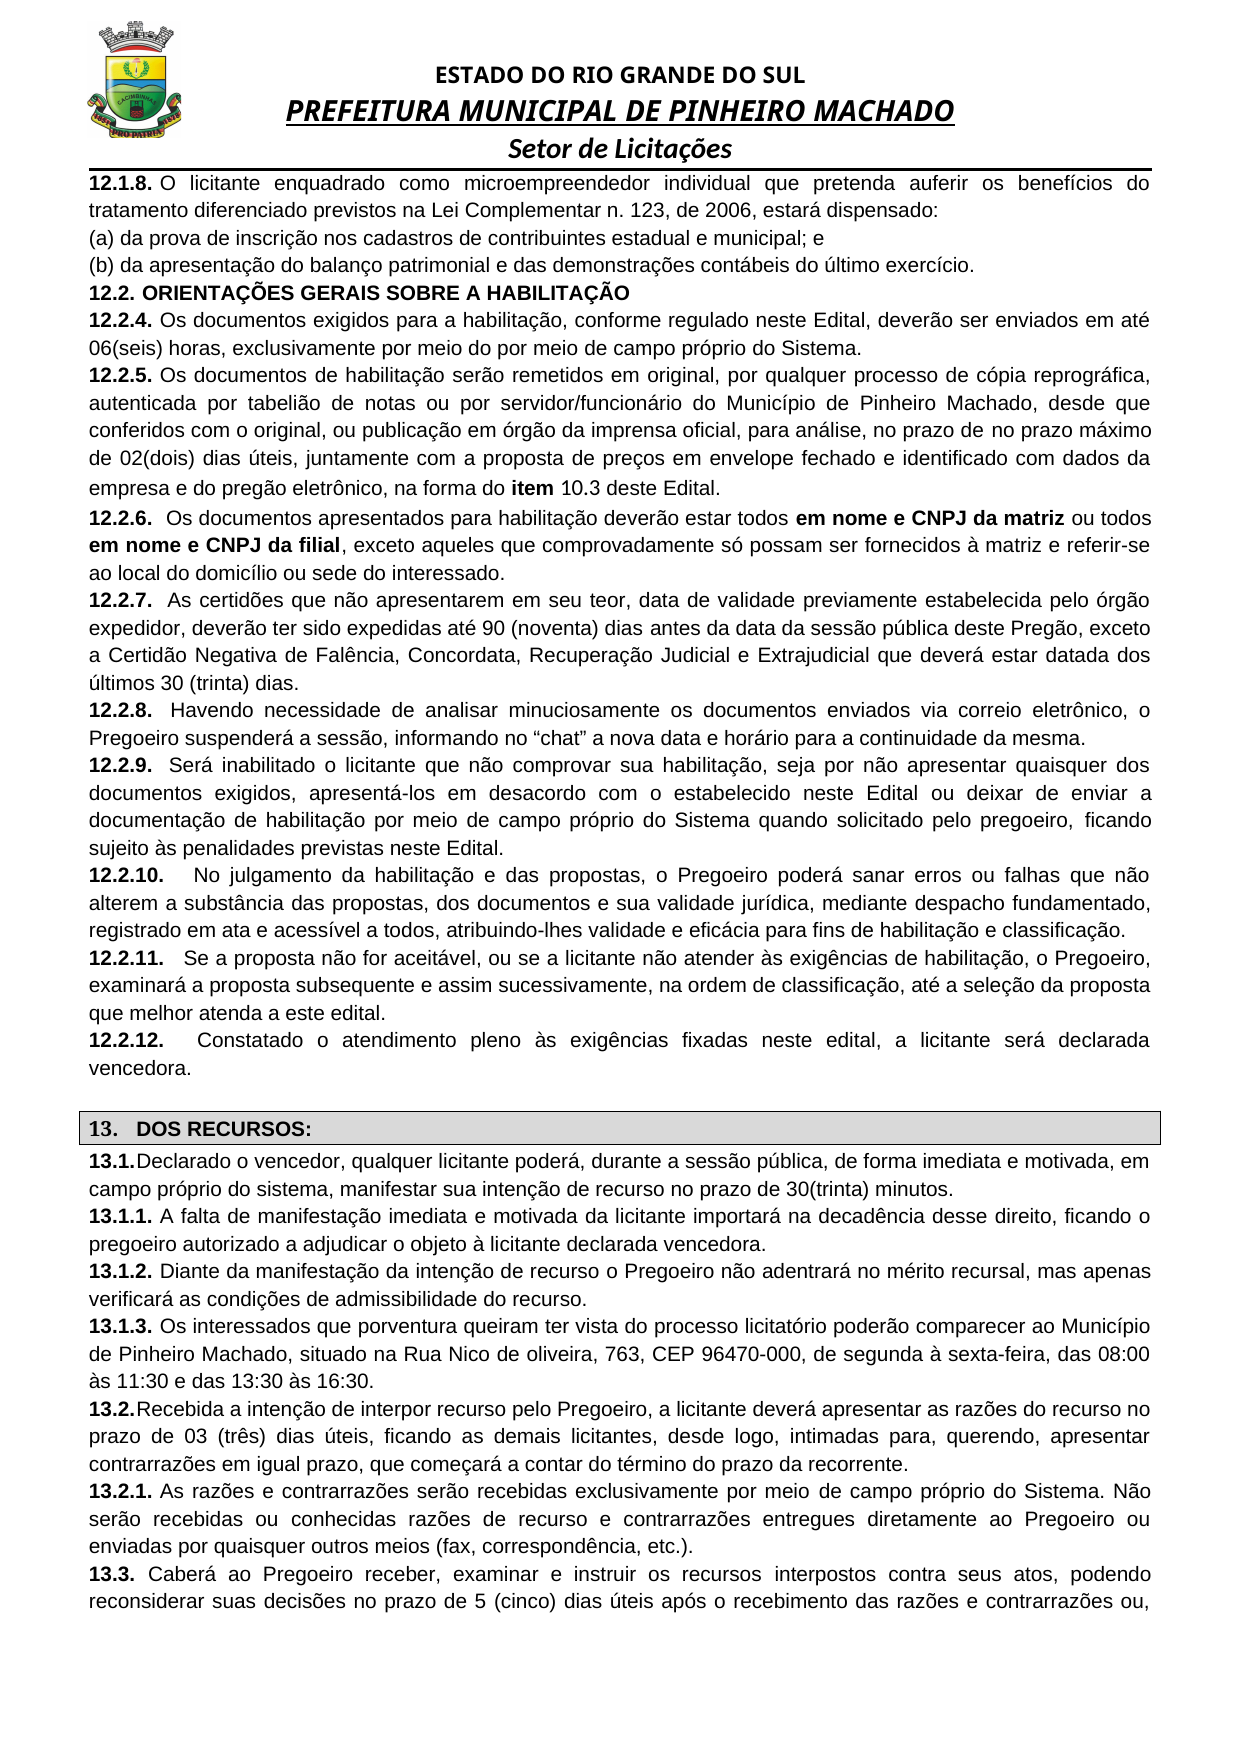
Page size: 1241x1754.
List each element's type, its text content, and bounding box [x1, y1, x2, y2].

list Os interessados que porventura queiram ter vista do processo licitatório poderão comparecer ao Município de Pinheiro Machado, situado na Rua Nico de oliveira, 763, CEP 96470-000, de segunda à sexta-feira, das 08:00 às 11:30 e das 13:30 às 16:30. [89, 1314, 1152, 1393]
list As razões e contrarrazões serão recebidas exclusivamente por meio de campo próprio do Sistema. Não serão recebidas ou conhecidas razões de recurso e contrarrazões entregues diretamente ao Pregoeiro ou enviadas por quaisquer outros meios (fax, correspondência, etc.). [89, 1479, 1152, 1558]
list As certidões que não apresentarem em seu teor, data de validade previamente estabelecida pelo órgão expedidor, deverão ter sido expedidas até 90 (noventa) dias antes da data da sessão pública deste Pregão, exceto a Certidão Negativa de Falência, Concordata, Recuperação Judicial e Extrajudicial que deverá estar datada dos últimos 30 (trinta) dias. [89, 588, 1152, 694]
list DOS RECURSOS: [80, 1112, 1160, 1144]
text (a) da prova de inscrição nos cadastros de contribuintes estadual e municipal; e [89, 226, 1152, 250]
list Diante da manifestação da intenção de recurso o Pregoeiro não adentrará no mérito recursal, mas apenas verificará as condições de admissibilidade do recurso. [89, 1259, 1152, 1311]
list A falta de manifestação imediata e motivada da licitante importará na decadência desse direito, ficando o pregoeiro autorizado a adjudicar o objeto à licitante declarada vencedora. [89, 1204, 1152, 1256]
list No julgamento da habilitação e das propostas, o Pregoeiro poderá sanar erros ou falhas que não alterem a substância das propostas, dos documentos e sua validade jurídica, mediante despacho fundamentado, registrado em ata e acessível a todos, atribuindo-lhes validade e eficácia para fins de habilitação e classificação. [89, 863, 1152, 942]
list Se a proposta não for aceitável, ou se a licitante não atender às exigências de habilitação, o Pregoeiro, examinará a proposta subsequente e assim sucessivamente, na ordem de classificação, até a seleção da proposta que melhor atenda a este edital. [89, 946, 1152, 1024]
list Constatado o atendimento pleno às exigências fixadas neste edital, a licitante será declarada vencedora. [89, 1028, 1152, 1079]
picture [87, 21, 182, 138]
list ORIENTAÇÕES GERAIS SOBRE A HABILITAÇÃO [89, 281, 1152, 305]
text (b) da apresentação do balanço patrimonial e das demonstrações contábeis do último exercício. [89, 253, 1152, 277]
list Recebida a intenção de interpor recurso pelo Pregoeiro, a licitante deverá apresentar as razões do recurso no prazo de 03 (três) dias úteis, ficando as demais licitantes, desde logo, intimadas para, querendo, apresentar contrarrazões em igual prazo, que começará a contar do término do prazo da recorrente. [89, 1397, 1152, 1476]
list Os documentos exigidos para a habilitação, conforme regulado neste Edital, deverão ser enviados em até 06(seis) horas, exclusivamente por meio do por meio de campo próprio do Sistema. [89, 308, 1152, 360]
list Os documentos apresentados para habilitação deverão estar todos em nome e CNPJ da matriz ou todos em nome e CNPJ da filial, exceto aqueles que comprovadamente só possam ser fornecidos à matriz e referir-se ao local do domicílio ou sede do interessado. [89, 506, 1152, 584]
list Declarado o vencedor, qualquer licitante poderá, durante a sessão pública, de forma imediata e motivada, em campo próprio do sistema, manifestar sua intenção de recurso no prazo de 30(trinta) minutos. [89, 1149, 1152, 1201]
list O licitante enquadrado como microempreendedor individual que pretenda auferir os benefícios do tratamento diferenciado previstos na Lei Complementar n. 123, de 2006, estará dispensado: [89, 171, 1152, 222]
list Havendo necessidade de analisar minuciosamente os documentos enviados via correio eletrônico, o Pregoeiro suspenderá a sessão, informando no “chat” a nova data e horário para a continuidade da mesma. [89, 698, 1152, 749]
list Os documentos de habilitação serão remetidos em original, por qualquer processo de cópia reprográfica, autenticada por tabelião de notas ou por servidor/funcionário do Município de Pinheiro Machado, desde que conferidos com o original, ou publicação em órgão da imprensa oficial, para análise, no prazo de no prazo máximo de 02(dois) dias úteis, juntamente com a proposta de preços em envelope fechado e identificado com dados da empresa e do pregão eletrônico, na forma do item 10.3 deste Edital. [89, 363, 1152, 501]
list Será inabilitado o licitante que não comprovar sua habilitação, seja por não apresentar quaisquer dos documentos exigidos, apresentá-los em desacordo com o estabelecido neste Edital ou deixar de enviar a documentação de habilitação por meio de campo próprio do Sistema quando solicitado pelo pregoeiro, ficando sujeito às penalidades previstas neste Edital. [89, 753, 1152, 859]
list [89, 1562, 1152, 1613]
